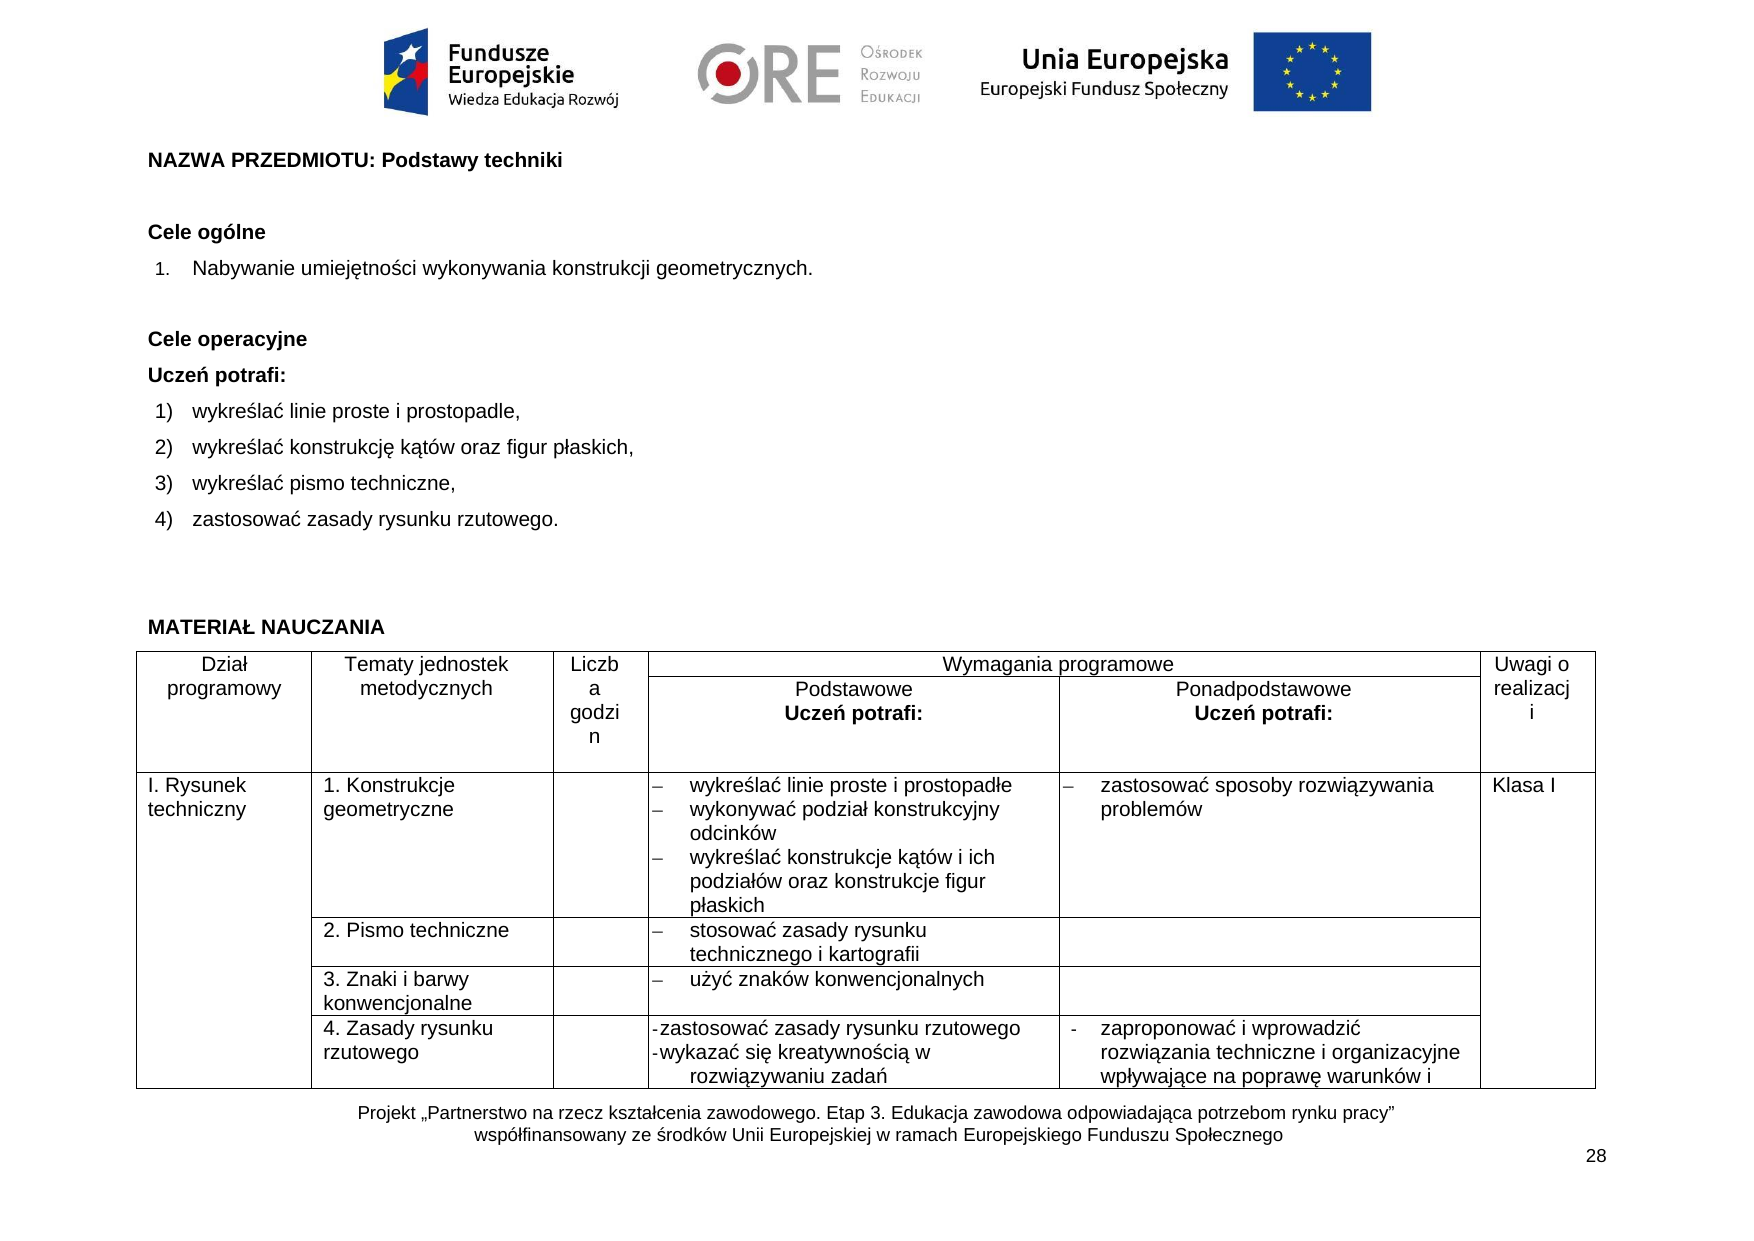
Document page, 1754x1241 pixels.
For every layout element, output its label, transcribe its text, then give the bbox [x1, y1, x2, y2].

table_cell 3. Znaki i barwy konwencjonalne [312, 967, 553, 1015]
table_cell zastosować zasady rysunku rzutowego wykazać się kreatywnością w rozwiązywaniu zadań [649, 1016, 1059, 1088]
table_header Tematy jednostek metodycznych [312, 652, 553, 772]
table_cell Klasa I [1481, 773, 1595, 1088]
table_cell [1060, 918, 1480, 966]
table_cell 4. Zasady rysunku rzutowego [312, 1016, 553, 1088]
table_cell [1060, 967, 1480, 1015]
list Nabywanie umiejętności wykonywania konstrukcji geometrycznych. [154, 255, 1606, 279]
table_cell stosować zasady rysunku technicznego i kartografii [649, 918, 1059, 966]
text Cele ogólne [148, 219, 1606, 243]
table_cell Podstawowe Uczeń potrafi: [649, 677, 1059, 772]
table_cell 2. Pismo techniczne [312, 918, 553, 966]
text Uczeń potrafi: [148, 363, 1606, 387]
table_header Uwagi o realizacji [1481, 652, 1595, 772]
table_header Dział programowy [137, 652, 311, 772]
table_cell zaproponować i wprowadzić rozwiązania techniczne i organizacyjne wpływające na poprawę warunków i jakość pracy [1060, 1016, 1480, 1088]
table_cell I. Rysunek techniczny [137, 773, 311, 1088]
table_header Wymagania programowe [649, 652, 1480, 676]
table_cell [554, 773, 648, 917]
text Cele operacyjne [148, 327, 1606, 351]
table_header Liczba godzin [554, 652, 648, 772]
table_cell wykreślać linie proste i prostopadłe wykonywać podział konstrukcyjny odcinków wykreślać konstrukcje kątów i ich podziałów oraz konstrukcje figur płaskich [649, 773, 1059, 917]
table_cell [554, 918, 648, 966]
text MATERIAŁ NAUCZANIA [148, 615, 1606, 639]
list wykreślać pismo techniczne, [154, 471, 1606, 495]
table_cell użyć znaków konwencjonalnych [649, 967, 1059, 1015]
text NAZWA PRZEDMIOTU: Podstawy techniki [148, 148, 1606, 172]
table_cell 1. Konstrukcje geometryczne [312, 773, 553, 917]
table_cell zastosować sposoby rozwiązywania problemów [1060, 773, 1480, 917]
table_cell [554, 1016, 648, 1088]
list zastosować zasady rysunku rzutowego. [154, 507, 1606, 531]
list wykreślać linie proste i prostopadle, [154, 399, 1606, 423]
picture [362, 6, 1398, 137]
list wykreślać konstrukcję kątów oraz figur płaskich, [154, 435, 1606, 459]
table_cell [554, 967, 648, 1015]
table_cell Ponadpodstawowe Uczeń potrafi: [1060, 677, 1480, 772]
